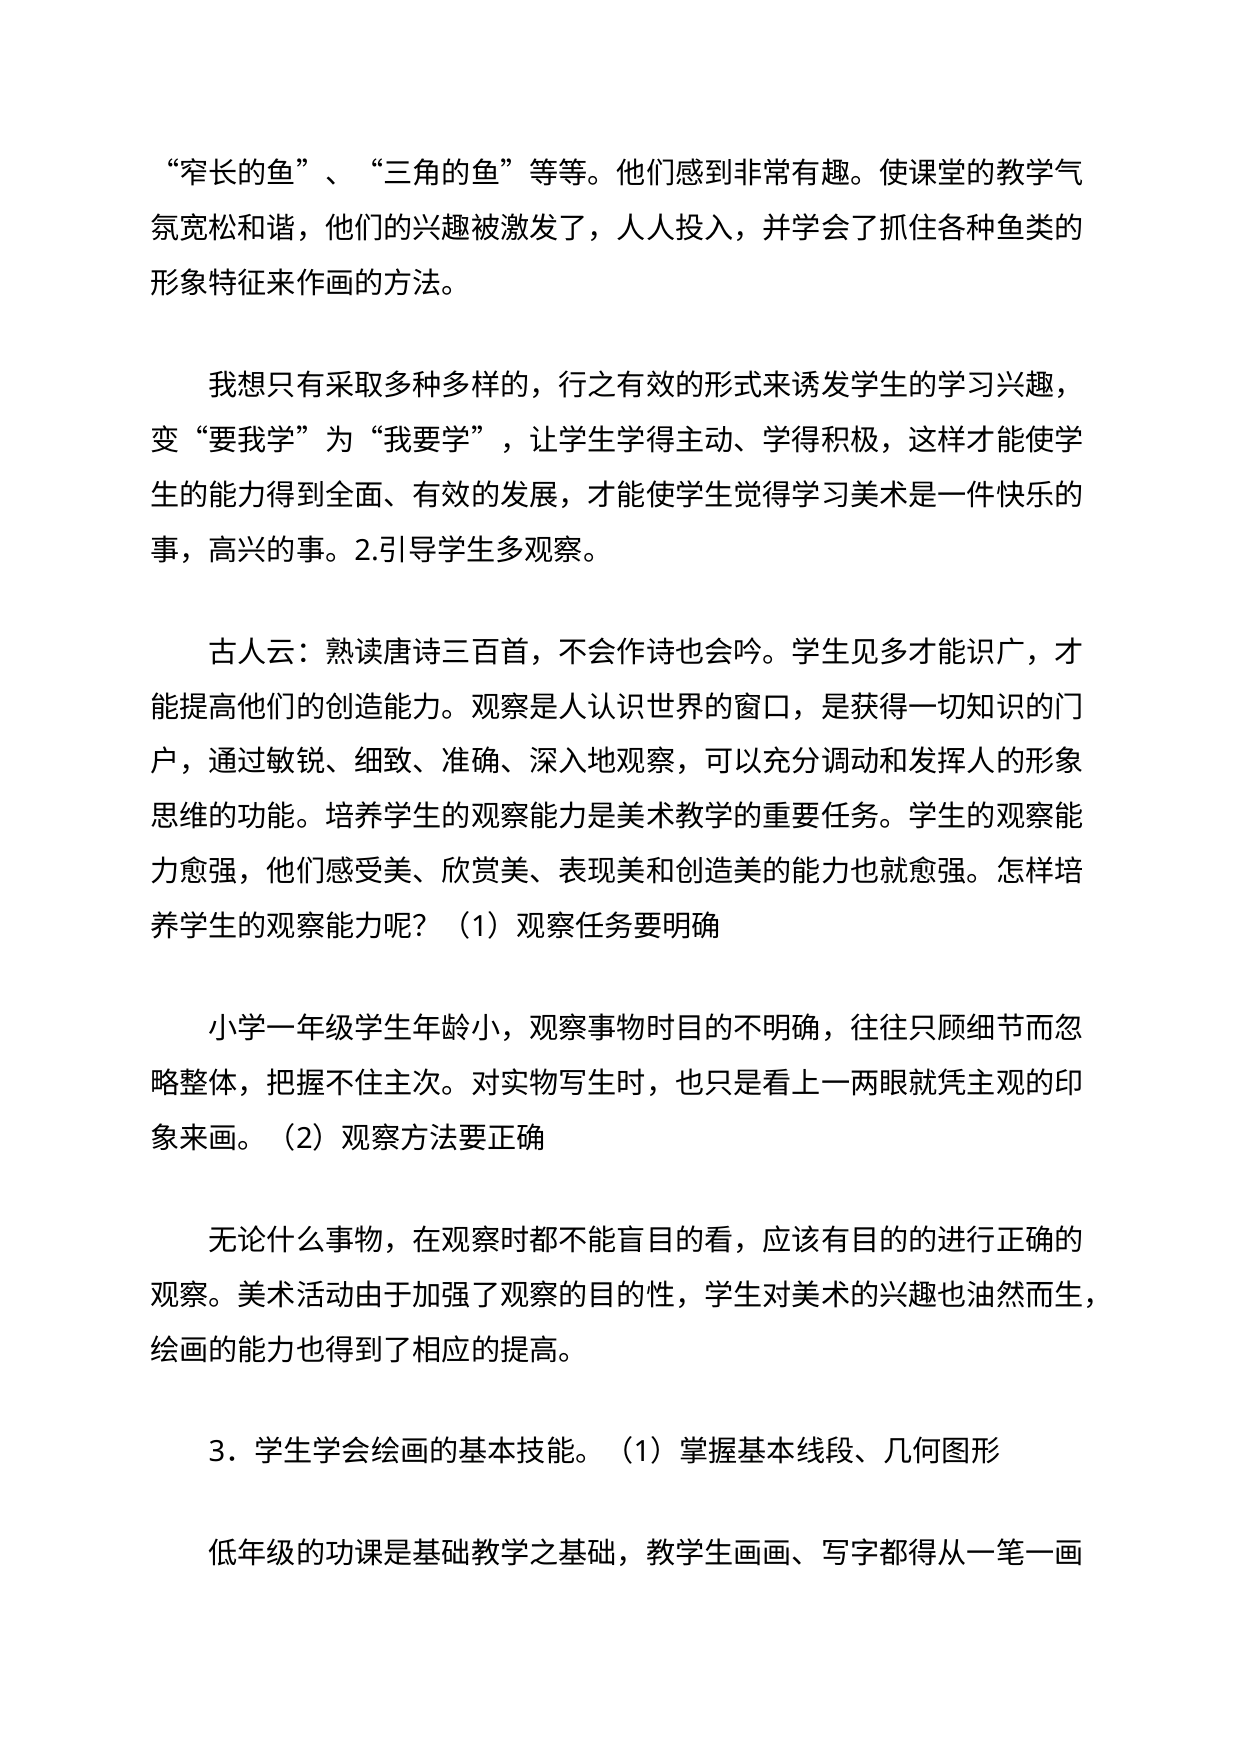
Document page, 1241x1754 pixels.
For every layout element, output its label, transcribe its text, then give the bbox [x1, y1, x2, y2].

text 无论什么事物，在观察时都不能盲目的看，应该有目的的进行正确的观察。美术活动由于加强了观察的目的性，学生对美术的兴趣也油然而生，绘画的能力也得到了相应的提高。 [150, 1216, 1090, 1368]
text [150, 1530, 1090, 1572]
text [150, 150, 1090, 302]
text 我想只有采取多种多样的，行之有效的形式来诱发学生的学习兴趣，变“要我学”为“我要学”，让学生学得主动、学得积极，这样才能使学生的能力得到全面、有效的发展，才能使学生觉得学习美术是一件快乐的事，高兴的事。2.引导学生多观察。 [150, 362, 1090, 569]
text 3．学生学会绘画的基本技能。（1）掌握基本线段、几何图形 [150, 1428, 1090, 1470]
text 古人云：熟读唐诗三百首，不会作诗也会吟。学生见多才能识广，才能提高他们的创造能力。观察是人认识世界的窗口，是获得一切知识的门户，通过敏锐、细致、准确、深入地观察，可以充分调动和发挥人的形象思维的功能。培养学生的观察能力是美术教学的重要任务。学生的观察能力愈强，他们感受美、欣赏美、表现美和创造美的能力也就愈强。怎样培养学生的观察能力呢？（1）观察任务要明确 [150, 628, 1090, 945]
text 小学一年级学生年龄小，观察事物时目的不明确，往往只顾细节而忽略整体，把握不住主次。对实物写生时，也只是看上一两眼就凭主观的印象来画。（2）观察方法要正确 [150, 1005, 1090, 1157]
